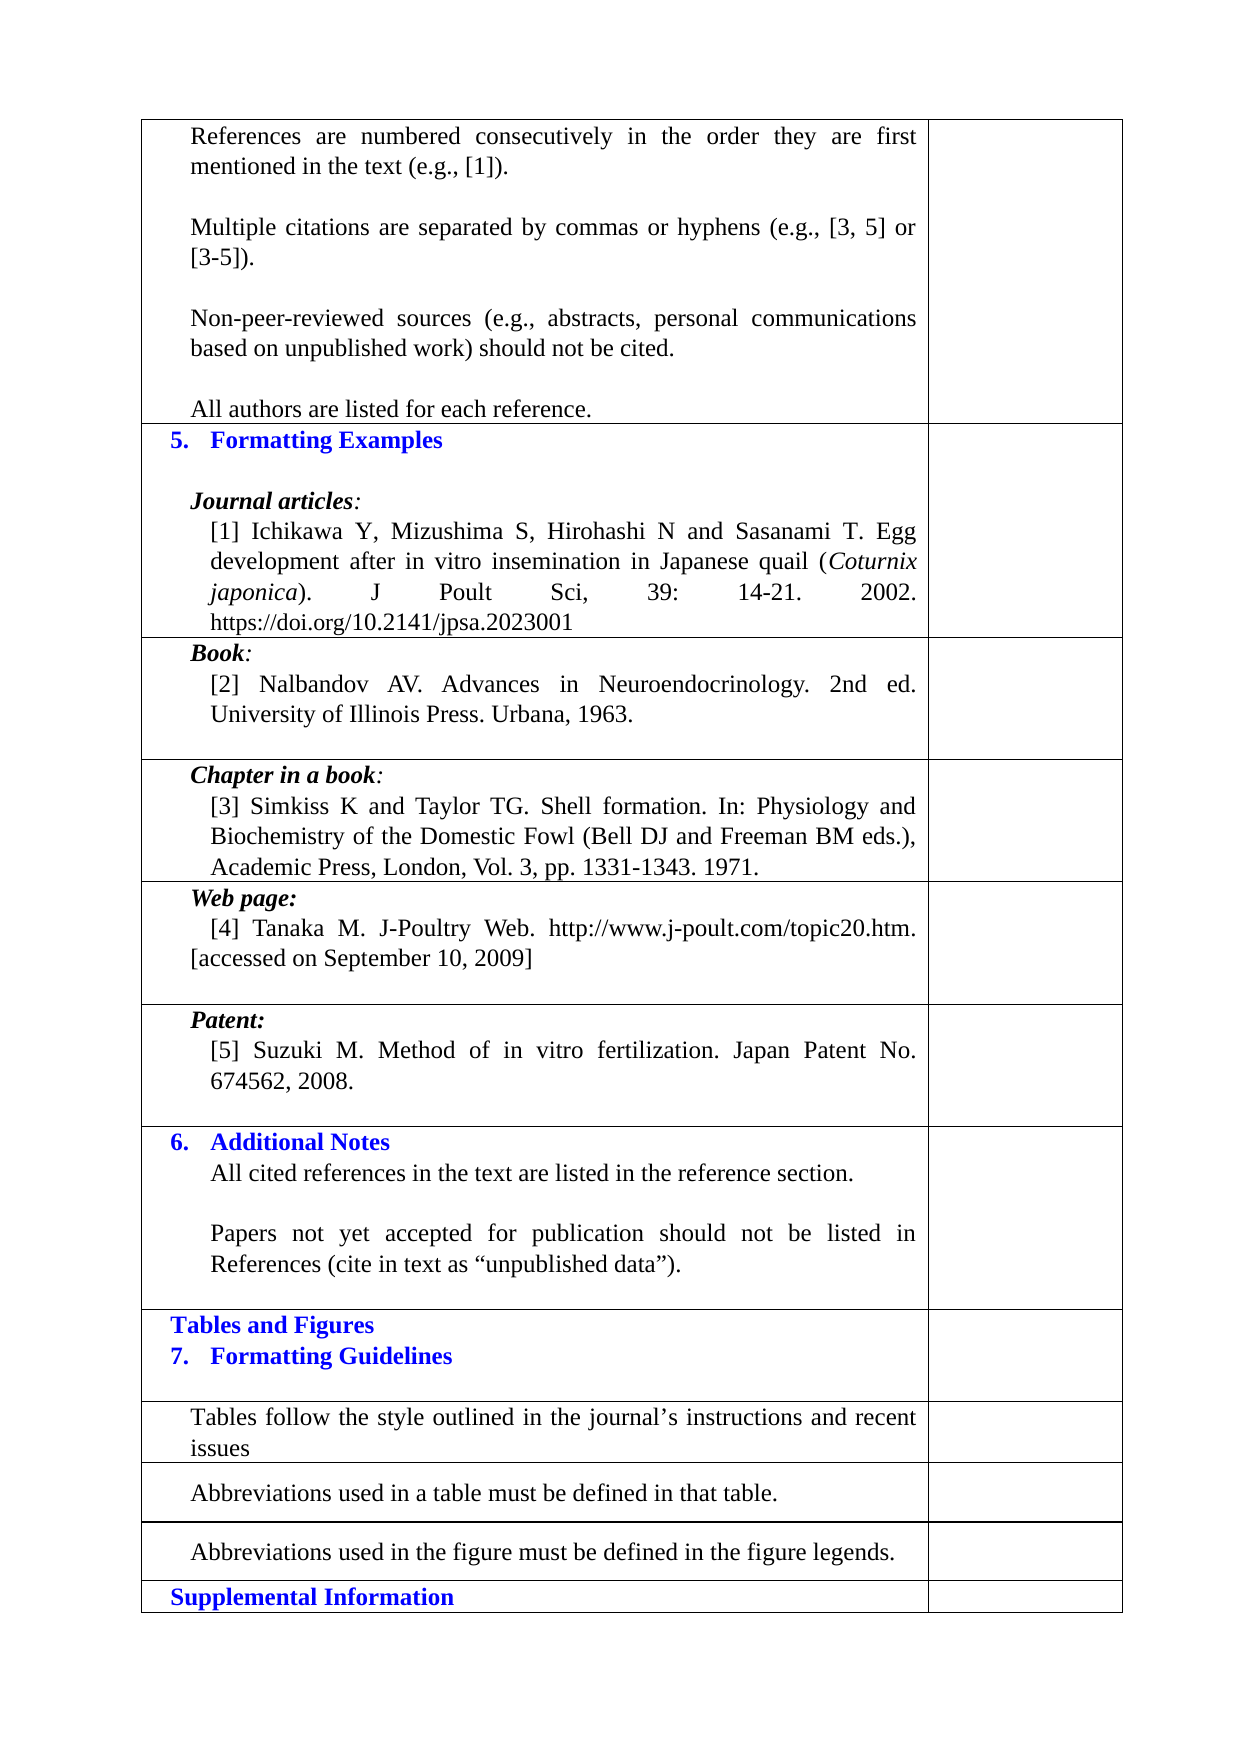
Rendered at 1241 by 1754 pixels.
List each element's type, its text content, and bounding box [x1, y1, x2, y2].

table_cell Formatting Examples Journal articles: [1] Ichikawa Y, Mizushima S, Hirohashi N and Sasanami T. Egg development after in vitro insemination in Japanese quail (Coturnix japonica). J Poult Sci, 39: 14-21. 2002. https://doi.org/10.2141/jpsa.2023001 [142, 424, 928, 637]
table_cell [929, 1581, 1122, 1612]
table_cell [929, 1005, 1122, 1126]
table_cell [929, 882, 1122, 1003]
table_cell [929, 120, 1122, 423]
table_cell [929, 638, 1122, 759]
table_cell Additional Notes All cited references in the text are listed in the reference section. Papers not yet accepted for publication should not be listed in References (cite in text as “unpublished data”). [142, 1127, 928, 1309]
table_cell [142, 1581, 928, 1612]
table_cell Tables and Figures Formatting Guidelines [142, 1310, 928, 1401]
table_cell Book: [2] Nalbandov AV. Advances in Neuroendocrinology. 2nd ed. University of Illinois Press. Urbana, 1963. [142, 638, 928, 759]
table_cell [929, 424, 1122, 637]
table_cell Web page: [4] Tanaka M. J-Poultry Web. http://www.j-poult.com/topic20.htm. [accessed on September 10, 2009] [142, 882, 928, 1003]
table_cell Patent: [5] Suzuki M. Method of in vitro fertilization. Japan Patent No. 674562, 2008. [142, 1005, 928, 1126]
table_cell [929, 1310, 1122, 1401]
table_cell Abbreviations used in the figure must be defined in the figure legends. [142, 1523, 928, 1580]
table_cell Tables follow the style outlined in the journal’s instructions and recent issues [142, 1402, 928, 1462]
table_cell References are numbered consecutively in the order they are first mentioned in the text (e.g., [1]). Multiple citations are separated by commas or hyphens (e.g., [3, 5] or [3-5]). Non-peer-reviewed sources (e.g., abstracts, personal communications based on unpublished work) should not be cited. All authors are listed for each reference. [142, 120, 928, 423]
table_cell [929, 1402, 1122, 1462]
table_cell Chapter in a book: [3] Simkiss K and Taylor TG. Shell formation. In: Physiology and Biochemistry of the Domestic Fowl (Bell DJ and Freeman BM eds.), Academic Press, London, Vol. 3, pp. 1331-1343. 1971. [142, 760, 928, 881]
table_cell [929, 1523, 1122, 1580]
table_cell [929, 1463, 1122, 1521]
table_cell [929, 760, 1122, 881]
table_cell Abbreviations used in a table must be defined in that table. [142, 1463, 928, 1521]
table_cell [929, 1127, 1122, 1309]
